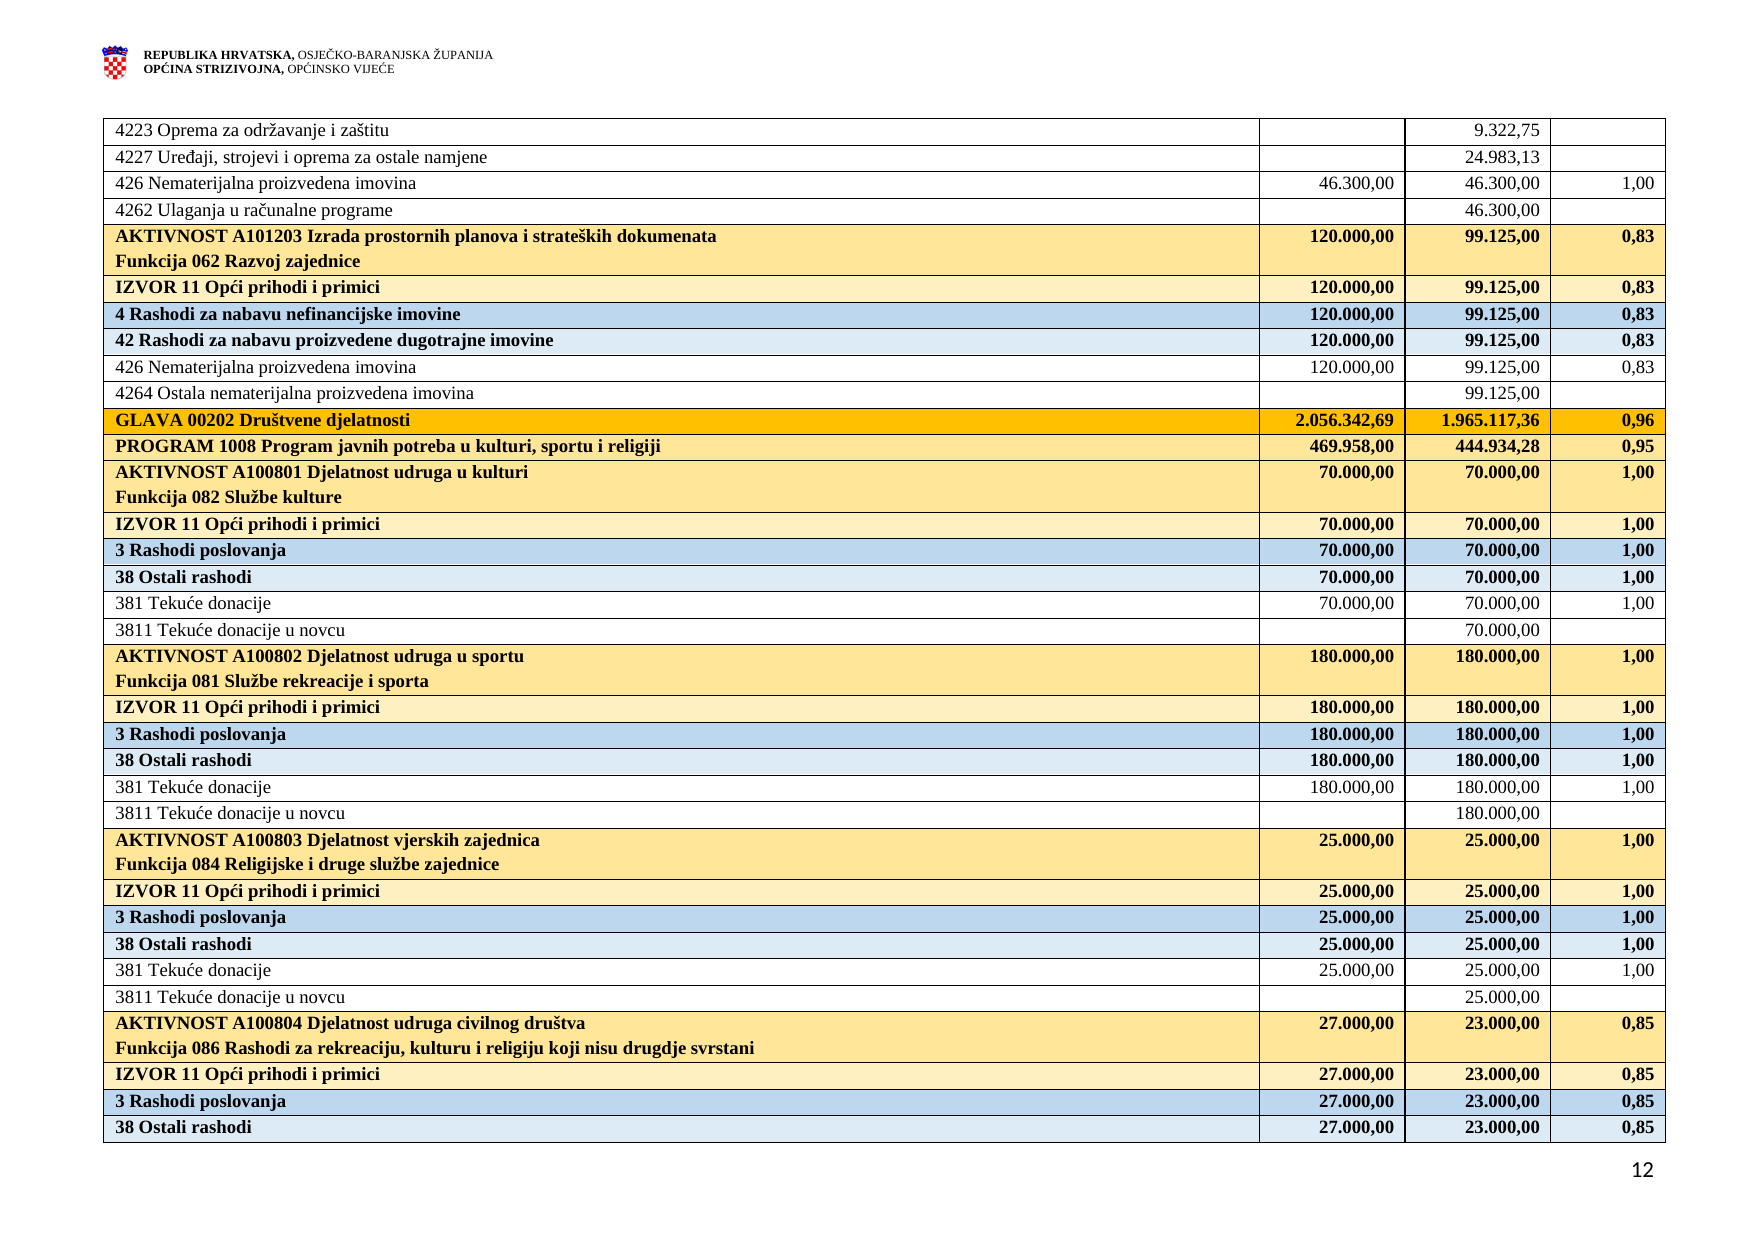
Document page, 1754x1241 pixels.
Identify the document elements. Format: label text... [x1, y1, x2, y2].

table_cell 25.000,00 [1260, 880, 1404, 905]
table_cell 70.000,00 [1406, 619, 1550, 644]
table_cell 25.000,00 [1406, 906, 1550, 932]
table_cell AKTIVNOST A100802 Djelatnost udruga u sportu Funkcija 081 Službe rekreacije i sporta [104, 645, 1259, 695]
table_cell 25.000,00 [1260, 933, 1404, 958]
table_cell 180.000,00 [1260, 776, 1404, 801]
table_cell IZVOR 11 Opći prihodi i primici [104, 880, 1259, 905]
table_cell 25.000,00 [1260, 906, 1404, 932]
table_cell 180.000,00 [1406, 802, 1550, 827]
table_cell 469.958,00 [1260, 435, 1404, 460]
table_cell 180.000,00 [1406, 723, 1550, 748]
table_cell 46.300,00 [1406, 199, 1550, 224]
table_cell [1551, 119, 1665, 144]
table_cell 70.000,00 [1260, 539, 1404, 564]
table_cell 23.000,00 [1406, 1116, 1550, 1142]
table_cell 25.000,00 [1406, 959, 1550, 984]
table_cell 180.000,00 [1406, 749, 1550, 774]
table_cell 4264 Ostala nematerijalna proizvedena imovina [104, 382, 1259, 407]
table_cell 27.000,00 [1260, 1063, 1404, 1089]
table_cell 120.000,00 [1260, 225, 1404, 275]
table_cell 3 Rashodi poslovanja [104, 1090, 1259, 1115]
table_cell 70.000,00 [1406, 461, 1550, 512]
table_cell 25.000,00 [1406, 986, 1550, 1011]
table_cell 70.000,00 [1260, 592, 1404, 617]
table_cell 4223 Oprema za održavanje i zaštitu [104, 119, 1259, 144]
table_cell 381 Tekuće donacije [104, 959, 1259, 984]
table_cell 0,85 [1551, 1012, 1665, 1062]
table_cell 4262 Ulaganja u računalne programe [104, 199, 1259, 224]
table_cell 38 Ostali rashodi [104, 566, 1259, 591]
table_cell 426 Nematerijalna proizvedena imovina [104, 356, 1259, 381]
table_cell 0,83 [1551, 356, 1665, 381]
table_cell [1551, 986, 1665, 1011]
table_cell [1260, 119, 1404, 144]
table_cell 1,00 [1551, 776, 1665, 801]
table_cell PROGRAM 1008 Program javnih potreba u kulturi, sportu i religiji [104, 435, 1259, 460]
table_cell 1,00 [1551, 906, 1665, 932]
table_cell 381 Tekuće donacije [104, 776, 1259, 801]
table_cell GLAVA 00202 Društvene djelatnosti [104, 409, 1259, 434]
table_cell 120.000,00 [1260, 329, 1404, 354]
table_cell 120.000,00 [1260, 303, 1404, 328]
table_cell 3 Rashodi poslovanja [104, 539, 1259, 564]
table_cell 1,00 [1551, 461, 1665, 512]
table_cell 1,00 [1551, 645, 1665, 695]
table_cell [1551, 146, 1665, 171]
table_cell IZVOR 11 Opći prihodi i primici [104, 276, 1259, 302]
table_cell 3811 Tekuće donacije u novcu [104, 986, 1259, 1011]
table_cell 25.000,00 [1260, 829, 1404, 879]
picture [102, 44, 128, 80]
table_cell 2.056.342,69 [1260, 409, 1404, 434]
table_cell [1551, 802, 1665, 827]
table_cell 70.000,00 [1406, 592, 1550, 617]
table_cell IZVOR 11 Opći prihodi i primici [104, 696, 1259, 722]
table_cell 1,00 [1551, 539, 1665, 564]
table_cell 25.000,00 [1406, 933, 1550, 958]
table_cell AKTIVNOST A101203 Izrada prostornih planova i strateških dokumenata Funkcija 062 Razvoj zajednice [104, 225, 1259, 275]
table_cell 42 Rashodi za nabavu proizvedene dugotrajne imovine [104, 329, 1259, 354]
table_cell 0,83 [1551, 276, 1665, 302]
table_cell 1,00 [1551, 749, 1665, 774]
table_cell 120.000,00 [1260, 276, 1404, 302]
table_cell 38 Ostali rashodi [104, 749, 1259, 774]
table_cell 99.125,00 [1406, 356, 1550, 381]
table_cell 23.000,00 [1406, 1090, 1550, 1115]
table_cell 0,85 [1551, 1116, 1665, 1142]
table_cell 381 Tekuće donacije [104, 592, 1259, 617]
table_cell [1551, 619, 1665, 644]
table_cell 0,83 [1551, 225, 1665, 275]
table_cell 1,00 [1551, 566, 1665, 591]
table_cell 25.000,00 [1406, 880, 1550, 905]
table_cell 1,00 [1551, 172, 1665, 197]
table_cell 24.983,13 [1406, 146, 1550, 171]
table_cell 27.000,00 [1260, 1090, 1404, 1115]
table_cell 0,83 [1551, 329, 1665, 354]
table_cell 99.125,00 [1406, 225, 1550, 275]
table_cell 27.000,00 [1260, 1012, 1404, 1062]
table_cell 1,00 [1551, 723, 1665, 748]
table_cell 23.000,00 [1406, 1063, 1550, 1089]
table_cell AKTIVNOST A100804 Djelatnost udruga civilnog društva Funkcija 086 Rashodi za rekreaciju, kulturu i religiju koji nisu drugdje svrstani [104, 1012, 1259, 1062]
table_cell [1260, 986, 1404, 1011]
table_cell 180.000,00 [1260, 749, 1404, 774]
table_cell 1,00 [1551, 592, 1665, 617]
table_cell [1260, 802, 1404, 827]
table_cell 70.000,00 [1406, 513, 1550, 538]
table_cell 3811 Tekuće donacije u novcu [104, 802, 1259, 827]
table_cell 70.000,00 [1406, 539, 1550, 564]
table_cell 1,00 [1551, 513, 1665, 538]
table_cell 23.000,00 [1406, 1012, 1550, 1062]
table_cell 46.300,00 [1406, 172, 1550, 197]
table_cell 180.000,00 [1406, 776, 1550, 801]
table_cell 3 Rashodi poslovanja [104, 723, 1259, 748]
table_cell [1551, 382, 1665, 407]
table_cell IZVOR 11 Opći prihodi i primici [104, 1063, 1259, 1089]
table_cell 0,85 [1551, 1063, 1665, 1089]
table_cell 99.125,00 [1406, 276, 1550, 302]
table_cell [1260, 619, 1404, 644]
table_cell 426 Nematerijalna proizvedena imovina [104, 172, 1259, 197]
table_cell 180.000,00 [1260, 723, 1404, 748]
table_cell 1,00 [1551, 959, 1665, 984]
table_cell 70.000,00 [1260, 566, 1404, 591]
table_cell 1,00 [1551, 829, 1665, 879]
table_cell 9.322,75 [1406, 119, 1550, 144]
table_cell 0,96 [1551, 409, 1665, 434]
table_cell 25.000,00 [1406, 829, 1550, 879]
table_cell 25.000,00 [1260, 959, 1404, 984]
table_cell 3 Rashodi poslovanja [104, 906, 1259, 932]
table_cell 4227 Uređaji, strojevi i oprema za ostale namjene [104, 146, 1259, 171]
table_cell 1,00 [1551, 933, 1665, 958]
table_cell 120.000,00 [1260, 356, 1404, 381]
table_cell 1,00 [1551, 880, 1665, 905]
table_cell 0,83 [1551, 303, 1665, 328]
table_cell 99.125,00 [1406, 303, 1550, 328]
table_cell [1260, 146, 1404, 171]
table_cell 3811 Tekuće donacije u novcu [104, 619, 1259, 644]
table_cell AKTIVNOST A100801 Djelatnost udruga u kulturi Funkcija 082 Službe kulture [104, 461, 1259, 512]
table_cell [1551, 199, 1665, 224]
table_cell 1.965.117,36 [1406, 409, 1550, 434]
table_cell 180.000,00 [1406, 645, 1550, 695]
table_cell [1260, 199, 1404, 224]
table_cell 70.000,00 [1260, 461, 1404, 512]
table_cell 444.934,28 [1406, 435, 1550, 460]
table_cell 70.000,00 [1260, 513, 1404, 538]
table_cell IZVOR 11 Opći prihodi i primici [104, 513, 1259, 538]
table_cell 180.000,00 [1406, 696, 1550, 722]
table_cell AKTIVNOST A100803 Djelatnost vjerskih zajednica Funkcija 084 Religijske i druge službe zajednice [104, 829, 1259, 879]
table_cell 180.000,00 [1260, 645, 1404, 695]
table_cell 70.000,00 [1406, 566, 1550, 591]
table_cell 38 Ostali rashodi [104, 1116, 1259, 1142]
table_cell 180.000,00 [1260, 696, 1404, 722]
table_cell [1260, 382, 1404, 407]
table_cell 1,00 [1551, 696, 1665, 722]
table_cell 0,85 [1551, 1090, 1665, 1115]
table_cell 0,95 [1551, 435, 1665, 460]
table_cell 99.125,00 [1406, 382, 1550, 407]
table_cell 46.300,00 [1260, 172, 1404, 197]
table_cell 27.000,00 [1260, 1116, 1404, 1142]
table_cell 38 Ostali rashodi [104, 933, 1259, 958]
table_cell 4 Rashodi za nabavu nefinancijske imovine [104, 303, 1259, 328]
table_cell 99.125,00 [1406, 329, 1550, 354]
